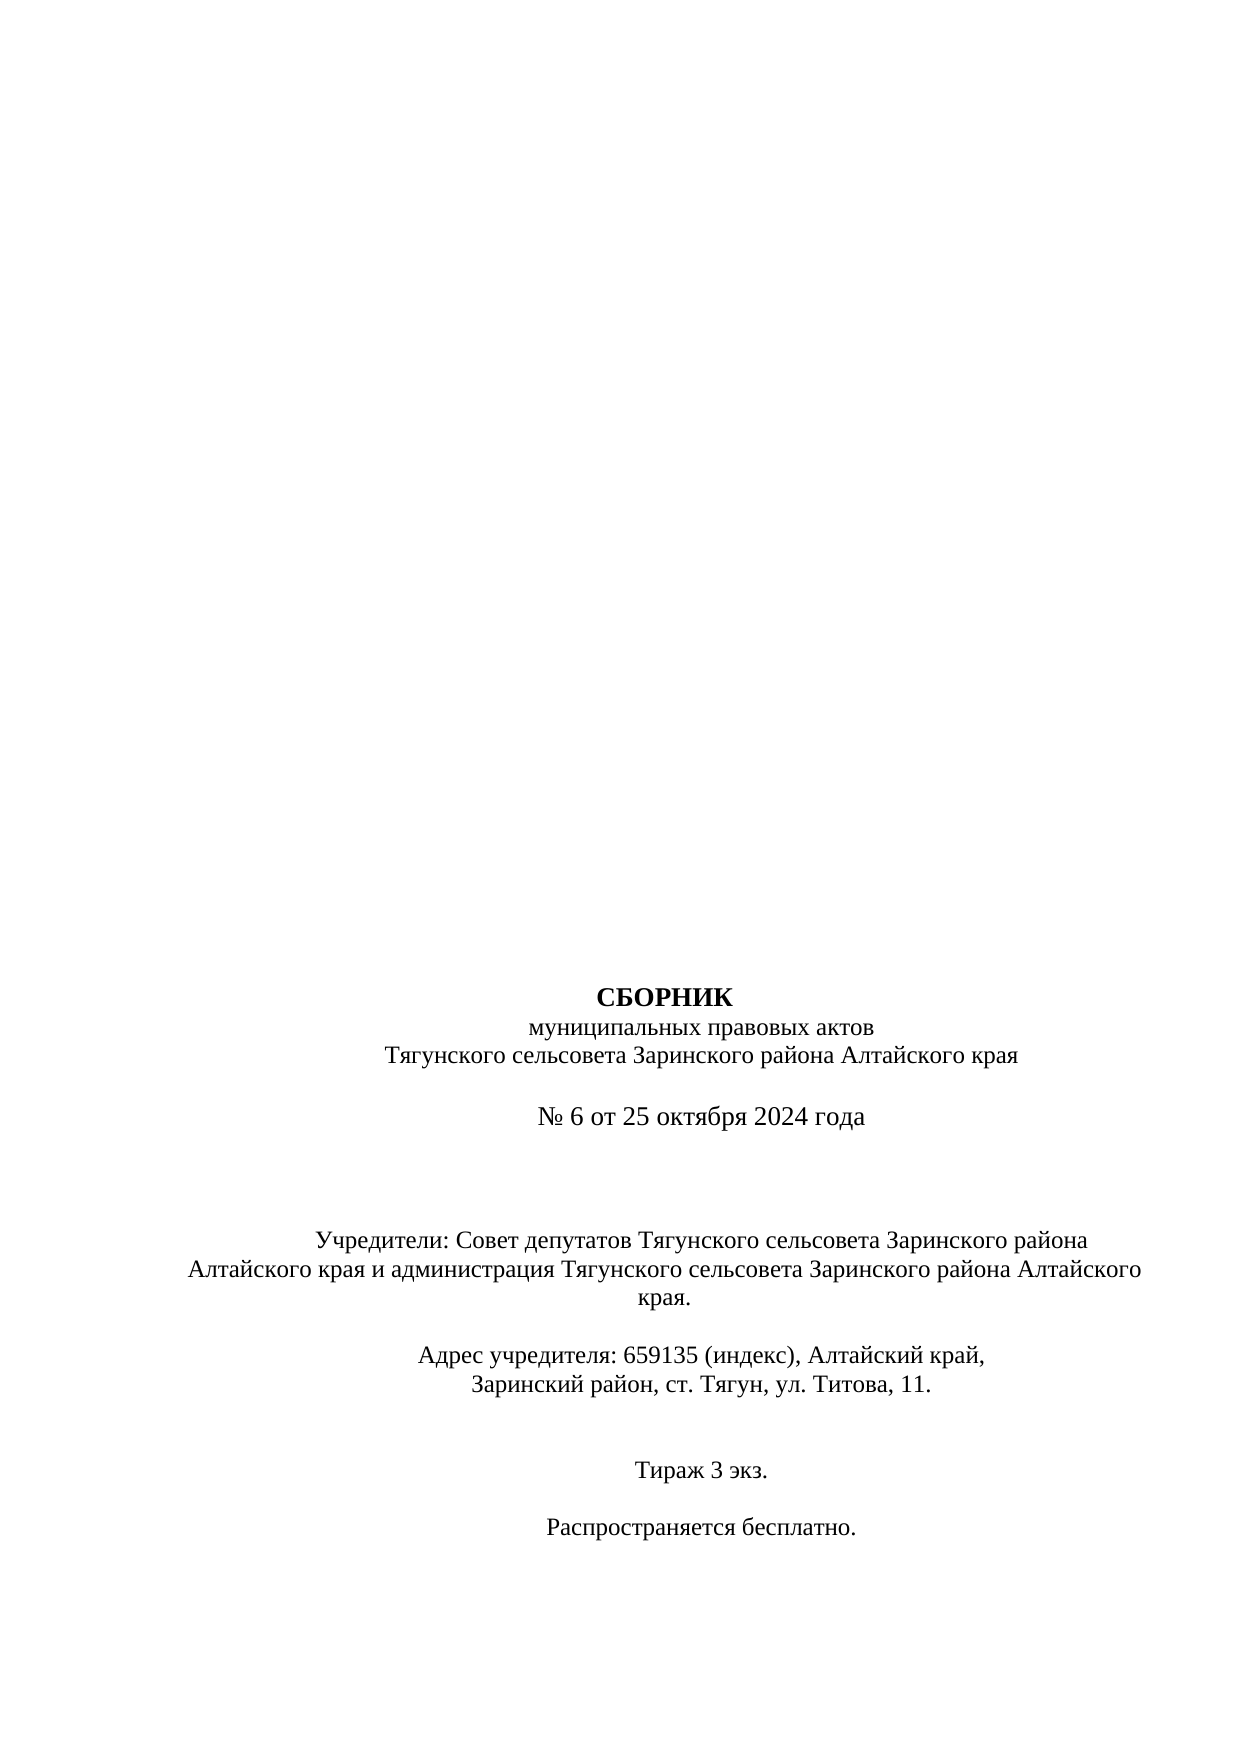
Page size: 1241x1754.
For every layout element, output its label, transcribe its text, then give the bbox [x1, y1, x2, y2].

text Адрес учредителя: 659135 (индекс), Алтайский край, [177, 1340, 1152, 1369]
text Тираж 3 экз. [177, 1455, 1152, 1484]
text Учредители: Совет депутатов Тягунского сельсовета Заринского района Алтайского края и администрация Тягунского сельсовета Заринского района Алтайского края. [177, 1225, 1152, 1311]
text СБОРНИК [177, 981, 1152, 1012]
text муниципальных правовых актов [177, 1012, 1152, 1041]
text Заринский район, ст. Тягун, ул. Титова, 11. [177, 1369, 1152, 1397]
text № 6 от 25 октября 2024 года [177, 1100, 1152, 1132]
text Тягунского сельсовета Заринского района Алтайского края [177, 1041, 1152, 1069]
text Распространяется бесплатно. [177, 1512, 1152, 1541]
